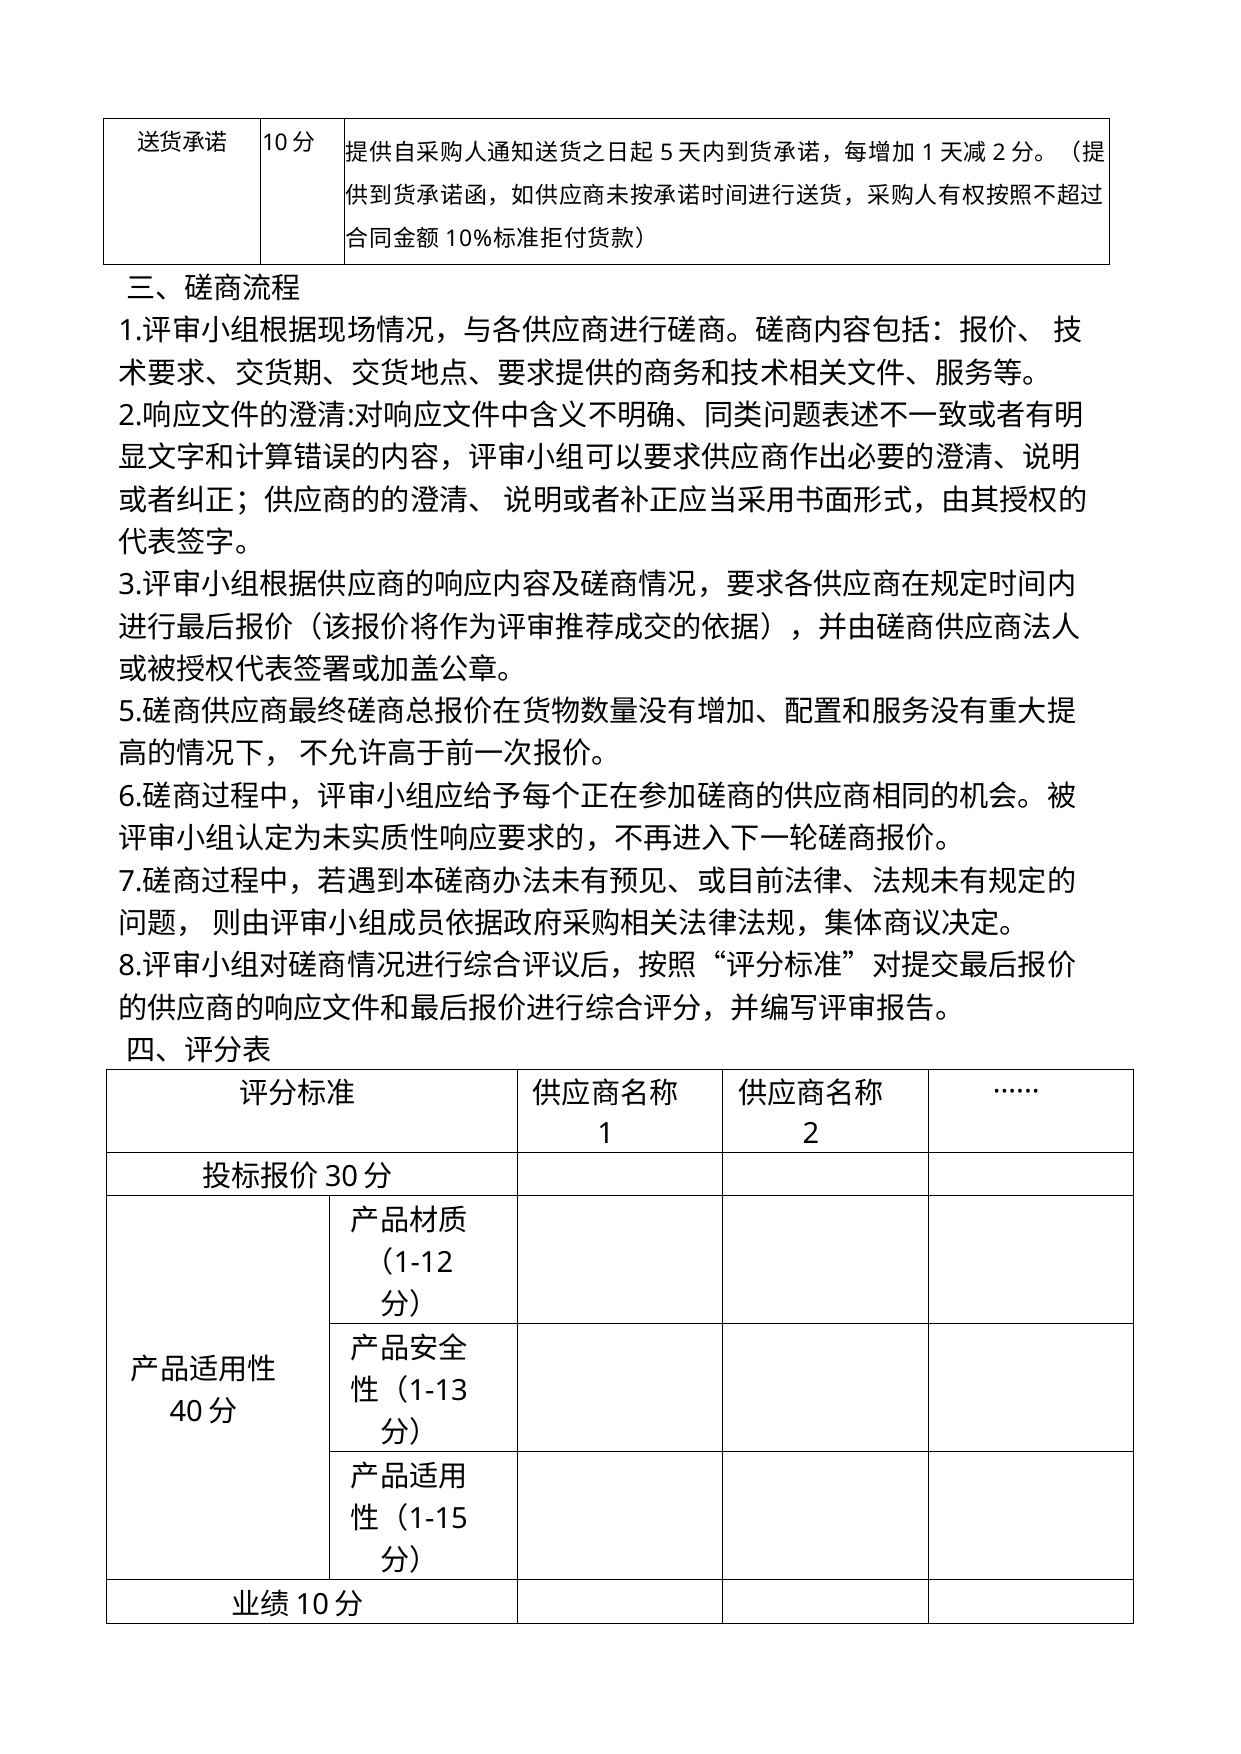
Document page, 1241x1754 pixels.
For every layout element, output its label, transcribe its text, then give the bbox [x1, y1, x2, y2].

table_cell [518, 1324, 722, 1451]
table_cell 产品安全性（1-13分） [330, 1324, 517, 1451]
table_cell [929, 1153, 1133, 1195]
table_cell [518, 1452, 722, 1579]
table_cell [929, 1580, 1133, 1623]
table_cell 产品适用性40分 [107, 1196, 329, 1579]
table_cell 提供自采购人通知送货之日起5天内到货承诺，每增加1天减2分。（提供到货承诺函，如供应商未按承诺时间进行送货，采购人有权按照不超过合同金额10%标准拒付货款） [345, 119, 1109, 264]
text 3.评审小组根据供应商的响应内容及磋商情况，要求各供应商在规定时间内进行最后报价（该报价将作为评审推荐成交的依据），并由磋商供应商法人或被授权代表签署或加盖公章。 [118, 561, 1093, 688]
table_header 供应商名称2 [723, 1070, 928, 1152]
table_cell 产品适用性（1-15分） [330, 1452, 517, 1579]
text 三、磋商流程 [118, 265, 1093, 307]
table_cell [723, 1196, 928, 1323]
table_cell [929, 1196, 1133, 1323]
text 2.响应文件的澄清:对响应文件中含义不明确、同类问题表述不一致或者有明显文字和计算错误的内容，评审小组可以要求供应商作出必要的澄清、说明或者纠正；供应商的的澄清、 说明或者补正应当采用书面形式，由其授权的代表签字。 [118, 391, 1093, 561]
text 7.磋商过程中，若遇到本磋商办法未有预见、或目前法律、法规未有规定的问题， 则由评审小组成员依据政府采购相关法律法规，集体商议决定。 [118, 857, 1093, 942]
text 四、评分表 [118, 1026, 1093, 1069]
table_cell 投标报价30分 [107, 1153, 517, 1195]
text 8.评审小组对磋商情况进行综合评议后，按照“评分标准”对提交最后报价的供应商的响应文件和最后报价进行综合评分，并编写评审报告。 [118, 942, 1093, 1026]
table_header 评分标准 [107, 1070, 517, 1152]
table_header ······ [929, 1070, 1133, 1152]
text 1.评审小组根据现场情况，与各供应商进行磋商。磋商内容包括：报价、 技术要求、交货期、交货地点、要求提供的商务和技术相关文件、服务等。 [118, 307, 1093, 391]
table_cell [723, 1153, 928, 1195]
table_cell 业绩10分 [107, 1580, 517, 1623]
table_cell [518, 1153, 722, 1195]
table_cell [929, 1452, 1133, 1579]
table_cell [723, 1324, 928, 1451]
text 5.磋商供应商最终磋商总报价在货物数量没有增加、配置和服务没有重大提高的情况下， 不允许高于前一次报价。 [118, 688, 1093, 772]
table_cell [929, 1324, 1133, 1451]
table_header 供应商名称1 [518, 1070, 722, 1152]
table_cell [723, 1452, 928, 1579]
table_cell 产品材质（1-12分） [330, 1196, 517, 1323]
table_cell [723, 1580, 928, 1623]
text 6.磋商过程中，评审小组应给予每个正在参加磋商的供应商相同的机会。被评审小组认定为未实质性响应要求的，不再进入下一轮磋商报价。 [118, 772, 1093, 857]
table_cell 送货承诺 [104, 119, 260, 264]
table_cell [518, 1580, 722, 1623]
table_cell [518, 1196, 722, 1323]
table_cell 10分 [261, 119, 344, 264]
